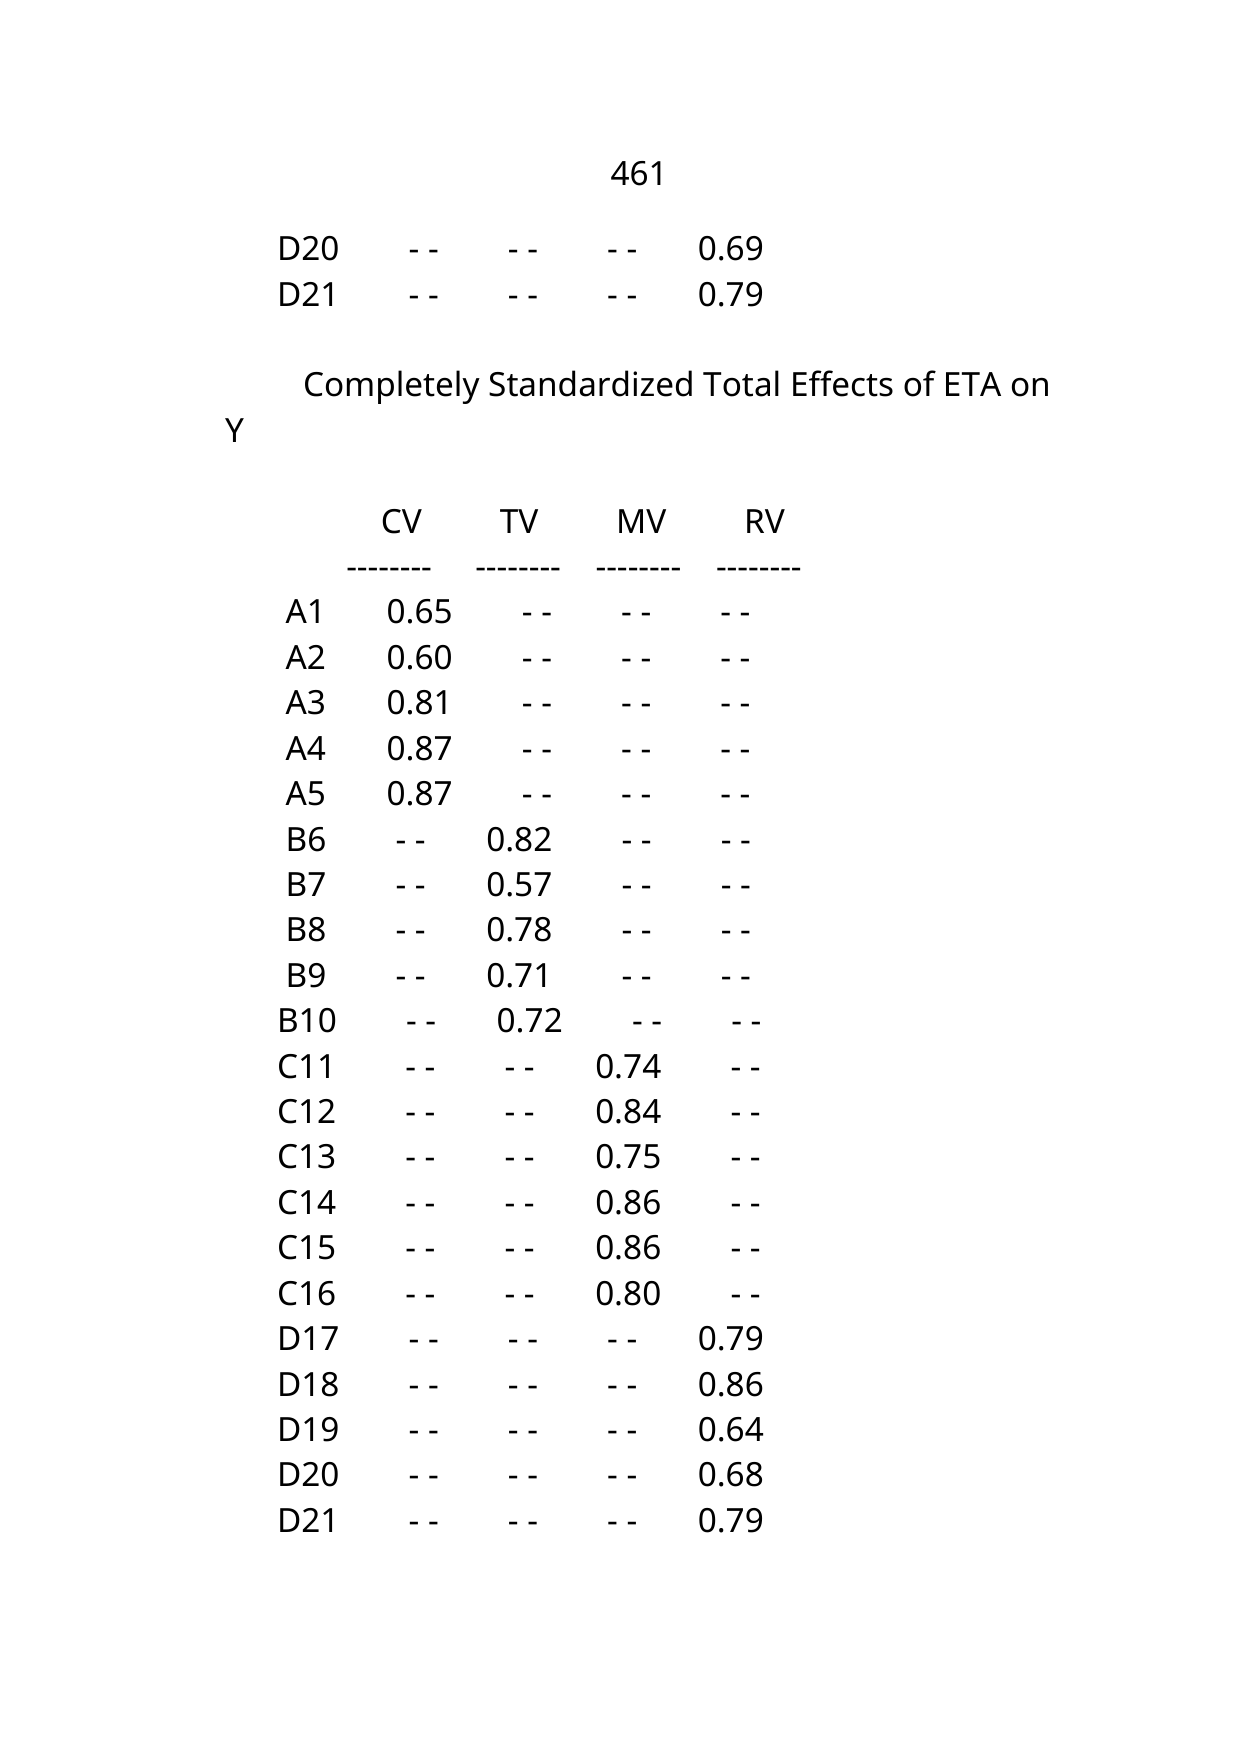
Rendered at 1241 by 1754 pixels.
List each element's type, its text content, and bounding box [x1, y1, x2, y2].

text D18 - - - - - - 0.86 [225, 1360, 1053, 1406]
text D21 - - - - - - 0.79 [225, 1497, 1053, 1542]
text C13 - - - - 0.75 - - [225, 1133, 1053, 1179]
text C12 - - - - 0.84 - - [225, 1088, 1053, 1133]
text D17 - - - - - - 0.79 [225, 1315, 1053, 1360]
text A2 0.60 - - - - - - [225, 634, 1053, 679]
text C15 - - - - 0.86 - - [225, 1224, 1053, 1269]
text C14 - - - - 0.86 - - [225, 1179, 1053, 1224]
text A4 0.87 - - - - - - [225, 724, 1053, 770]
text B8 - - 0.78 - - - - [225, 906, 1053, 952]
text A1 0.65 - - - - - - [225, 588, 1053, 634]
text CV TV MV RV [225, 497, 1053, 543]
text A3 0.81 - - - - - - [225, 679, 1053, 724]
text B6 - - 0.82 - - - - [225, 815, 1053, 861]
text B7 - - 0.57 - - - - [225, 861, 1053, 906]
text Completely Standardized Total Effects of ETA on Y [225, 361, 1053, 452]
text C16 - - - - 0.80 - - [225, 1269, 1053, 1315]
text -------- -------- -------- -------- [225, 543, 1053, 588]
text C11 - - - - 0.74 - - [225, 1042, 1053, 1088]
text D20 - - - - - - 0.69 [225, 225, 1053, 270]
text A5 0.87 - - - - - - [225, 770, 1053, 815]
text B9 - - 0.71 - - - - [225, 952, 1053, 997]
text D20 - - - - - - 0.68 [225, 1451, 1053, 1497]
text D21 - - - - - - 0.79 [225, 270, 1053, 316]
text B10 - - 0.72 - - - - [225, 997, 1053, 1042]
text D19 - - - - - - 0.64 [225, 1406, 1053, 1451]
